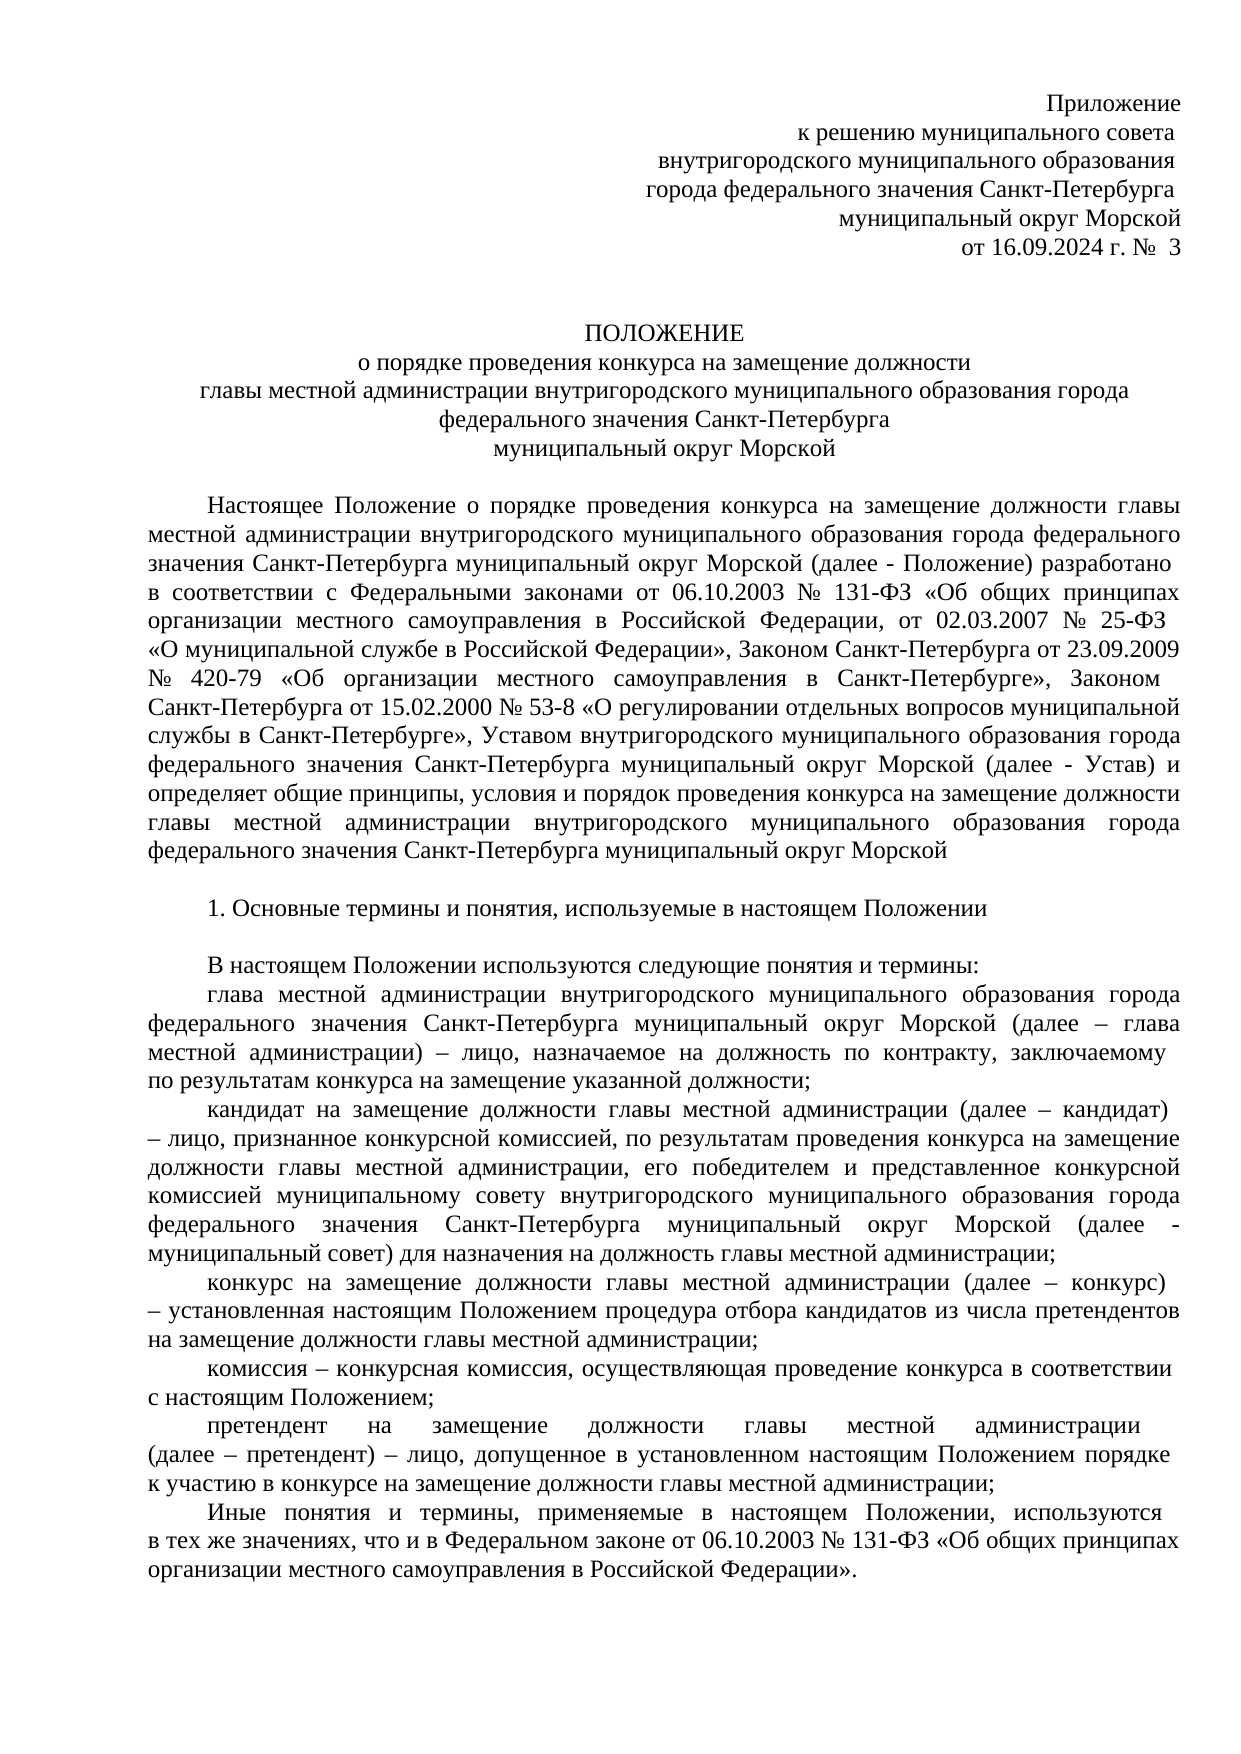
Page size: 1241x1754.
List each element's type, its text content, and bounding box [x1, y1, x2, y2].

text к решению муниципального совета внутригородского муниципального образования города федерального значения Санкт-Петербурга муниципальный округ Морской [148, 117, 1181, 232]
text от 16.09.2024 г. № 3 [885, 232, 1181, 260]
text 1. Основные термины и понятия, используемые в настоящем Положении [148, 893, 1181, 922]
text В настоящем Положении используются следующие понятия и термины: [148, 950, 1181, 979]
text комиссия – конкурсная комиссия, осуществляющая проведение конкурса в соответствии с настоящим Положением; [148, 1353, 1181, 1410]
text кандидат на замещение должности главы местной администрации (далее – кандидат) – лицо, признанное конкурсной комиссией, по результатам проведения конкурса на замещение должности главы местной администрации, его победителем и представленное конкурсной комиссией муниципальному совету внутригородского муниципального образования города федерального значения Санкт-Петербурга муниципальный округ Морской (далее - муниципальный совет) для назначения на должность главы местной администрации; [148, 1094, 1181, 1267]
text претендент на замещение должности главы местной администрации (далее – претендент) – лицо, допущенное в установленном настоящим Положением порядке к участию в конкурсе на замещение должности главы местной администрации; [148, 1410, 1181, 1497]
text конкурс на замещение должности главы местной администрации (далее – конкурс) – установленная настоящим Положением процедура отбора кандидатов из числа претендентов на замещение должности главы местной администрации; [148, 1267, 1181, 1353]
text о порядке проведения конкурса на замещение должности [148, 347, 1181, 375]
text муниципальный округ Морской [148, 433, 1181, 462]
text ПОЛОЖЕНИЕ [148, 318, 1181, 347]
text главы местной администрации внутригородского муниципального образования города федерального значения Санкт-Петербурга [148, 375, 1181, 433]
text Настоящее Положение о порядке проведения конкурса на замещение должности главы местной администрации внутригородского муниципального образования города федерального значения Санкт-Петербурга муниципальный округ Морской (далее - Положение) разработано в соответствии с Федеральными законами от 06.10.2003 № 131-ФЗ «Об общих принципах организации местного самоуправления в Российской Федерации, от 02.03.2007 № 25-ФЗ «О муниципальной службе в Российской Федерации», Законом Санкт-Петербурга от 23.09.2009 № 420-79 «Об организации местного самоуправления в Санкт-Петербурге», Законом Санкт-Петербурга от 15.02.2000 № 53-8 «О регулировании отдельных вопросов муниципальной службы в Санкт-Петербурге», Уставом внутригородского муниципального образования города федерального значения Санкт-Петербурга муниципальный округ Морской (далее - Устав) и определяет общие принципы, условия и порядок проведения конкурса на замещение должности главы местной администрации внутригородского муниципального образования города федерального значения Санкт-Петербурга муниципальный округ Морской [148, 490, 1181, 864]
text глава местной администрации внутригородского муниципального образования города федерального значения Санкт-Петербурга муниципальный округ Морской (далее – глава местной администрации) – лицо, назначаемое на должность по контракту, заключаемому по результатам конкурса на замещение указанной должности; [148, 979, 1181, 1094]
text Иные понятия и термины, применяемые в настоящем Положении, используются в тех же значениях, что и в Федеральном законе от 06.10.2003 № 131-ФЗ «Об общих принципах организации местного самоуправления в Российской Федерации». [148, 1497, 1181, 1583]
text Приложение [148, 88, 1181, 117]
